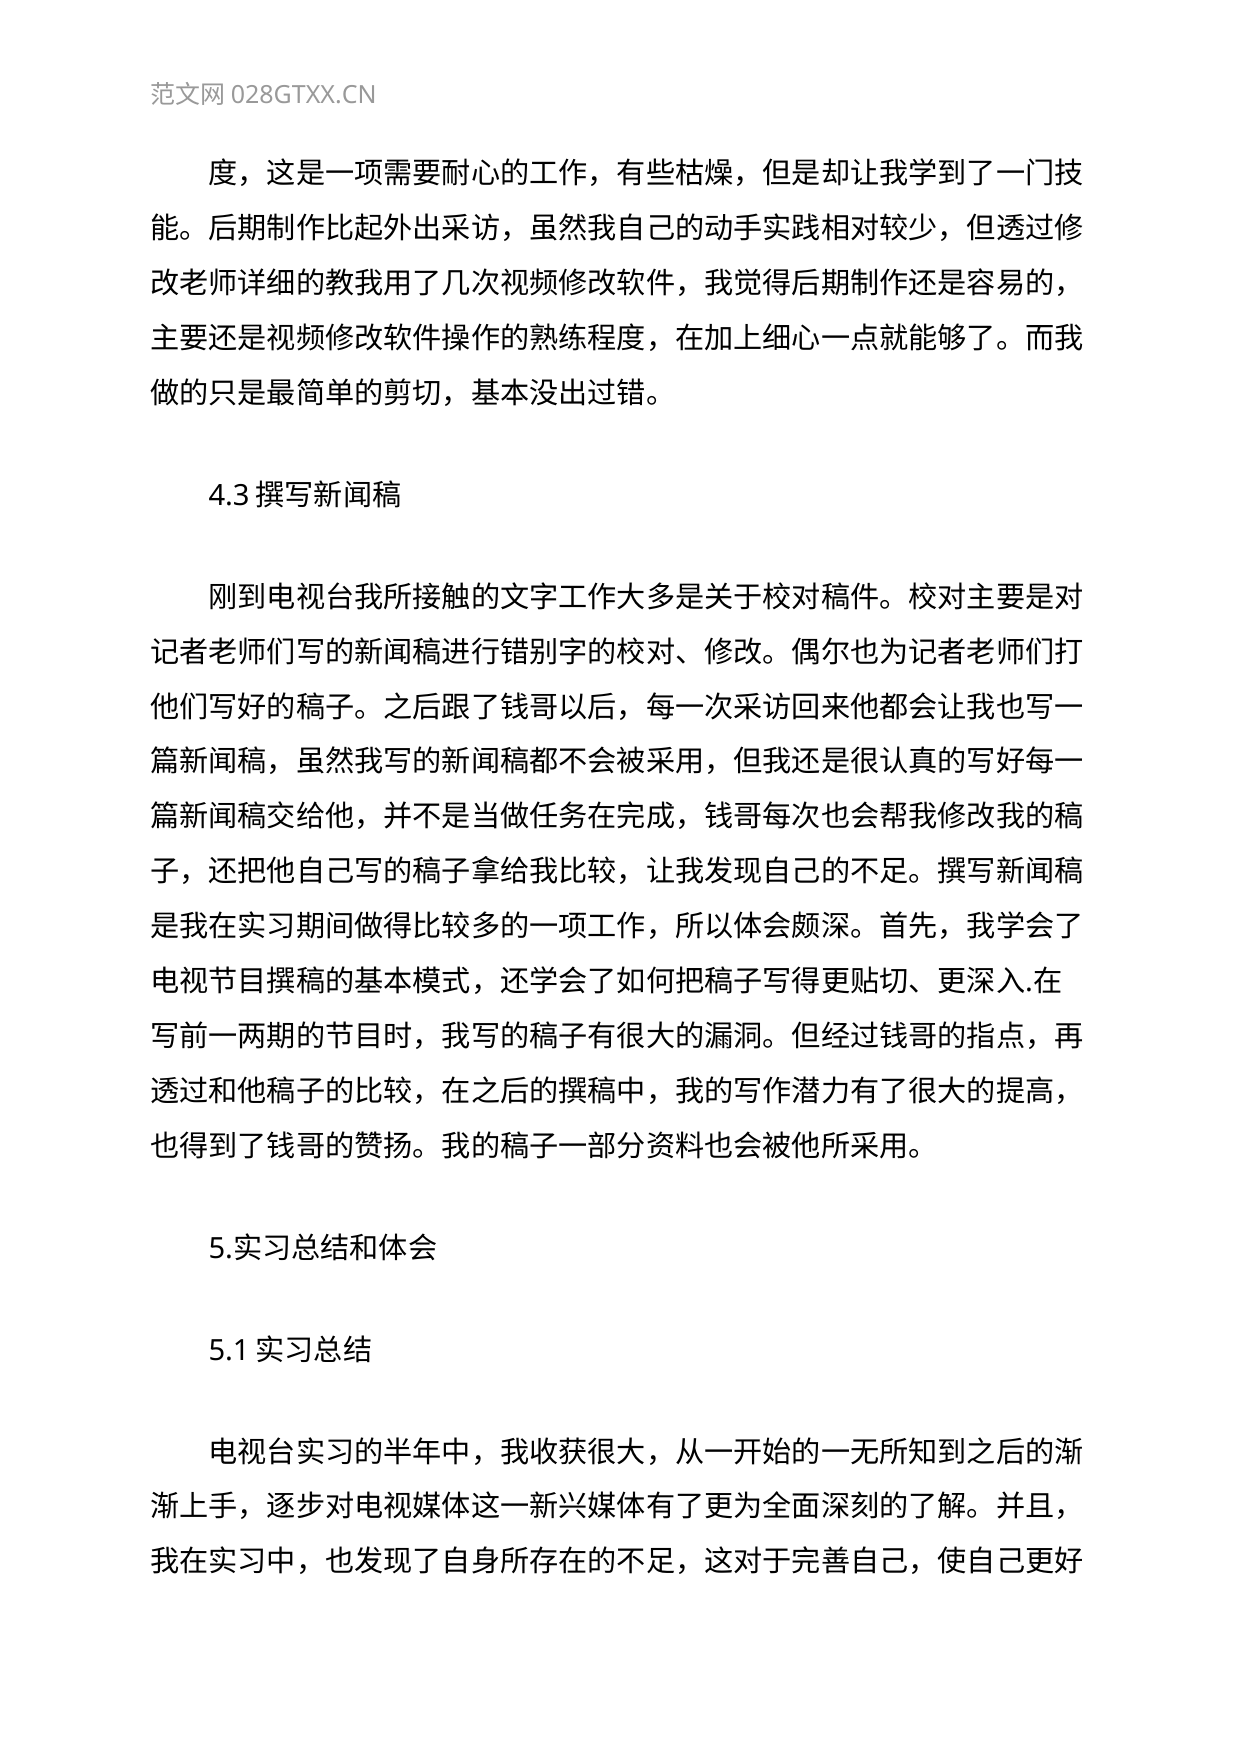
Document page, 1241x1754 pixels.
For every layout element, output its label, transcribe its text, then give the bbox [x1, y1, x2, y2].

text 度，这是一项需要耐心的工作，有些枯燥，但是却让我学到了一门技能。后期制作比起外出采访，虽然我自己的动手实践相对较少，但透过修改老师详细的教我用了几次视频修改软件，我觉得后期制作还是容易的，主要还是视频修改软件操作的熟练程度，在加上细心一点就能够了。而我做的只是最简单的剪切，基本没出过错。 [150, 150, 1090, 412]
text 刚到电视台我所接触的文字工作大多是关于校对稿件。校对主要是对记者老师们写的新闻稿进行错别字的校对、修改。偶尔也为记者老师们打他们写好的稿子。之后跟了钱哥以后，每一次采访回来他都会让我也写一篇新闻稿，虽然我写的新闻稿都不会被采用，但我还是很认真的写好每一篇新闻稿交给他，并不是当做任务在完成，钱哥每次也会帮我修改我的稿子，还把他自己写的稿子拿给我比较，让我发现自己的不足。撰写新闻稿是我在实习期间做得比较多的一项工作，所以体会颇深。首先，我学会了电视节目撰稿的基本模式，还学会了如何把稿子写得更贴切、更深入.在写前一两期的节目时，我写的稿子有很大的漏洞。但经过钱哥的指点，再透过和他稿子的比较，在之后的撰稿中，我的写作潜力有了很大的提高，也得到了钱哥的赞扬。我的稿子一部分资料也会被他所采用。 [150, 573, 1090, 1165]
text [150, 1428, 1090, 1580]
text 5.1实习总结 [150, 1326, 1090, 1368]
text 5.实习总结和体会 [150, 1224, 1090, 1267]
text 4.3撰写新闻稿 [150, 471, 1090, 514]
